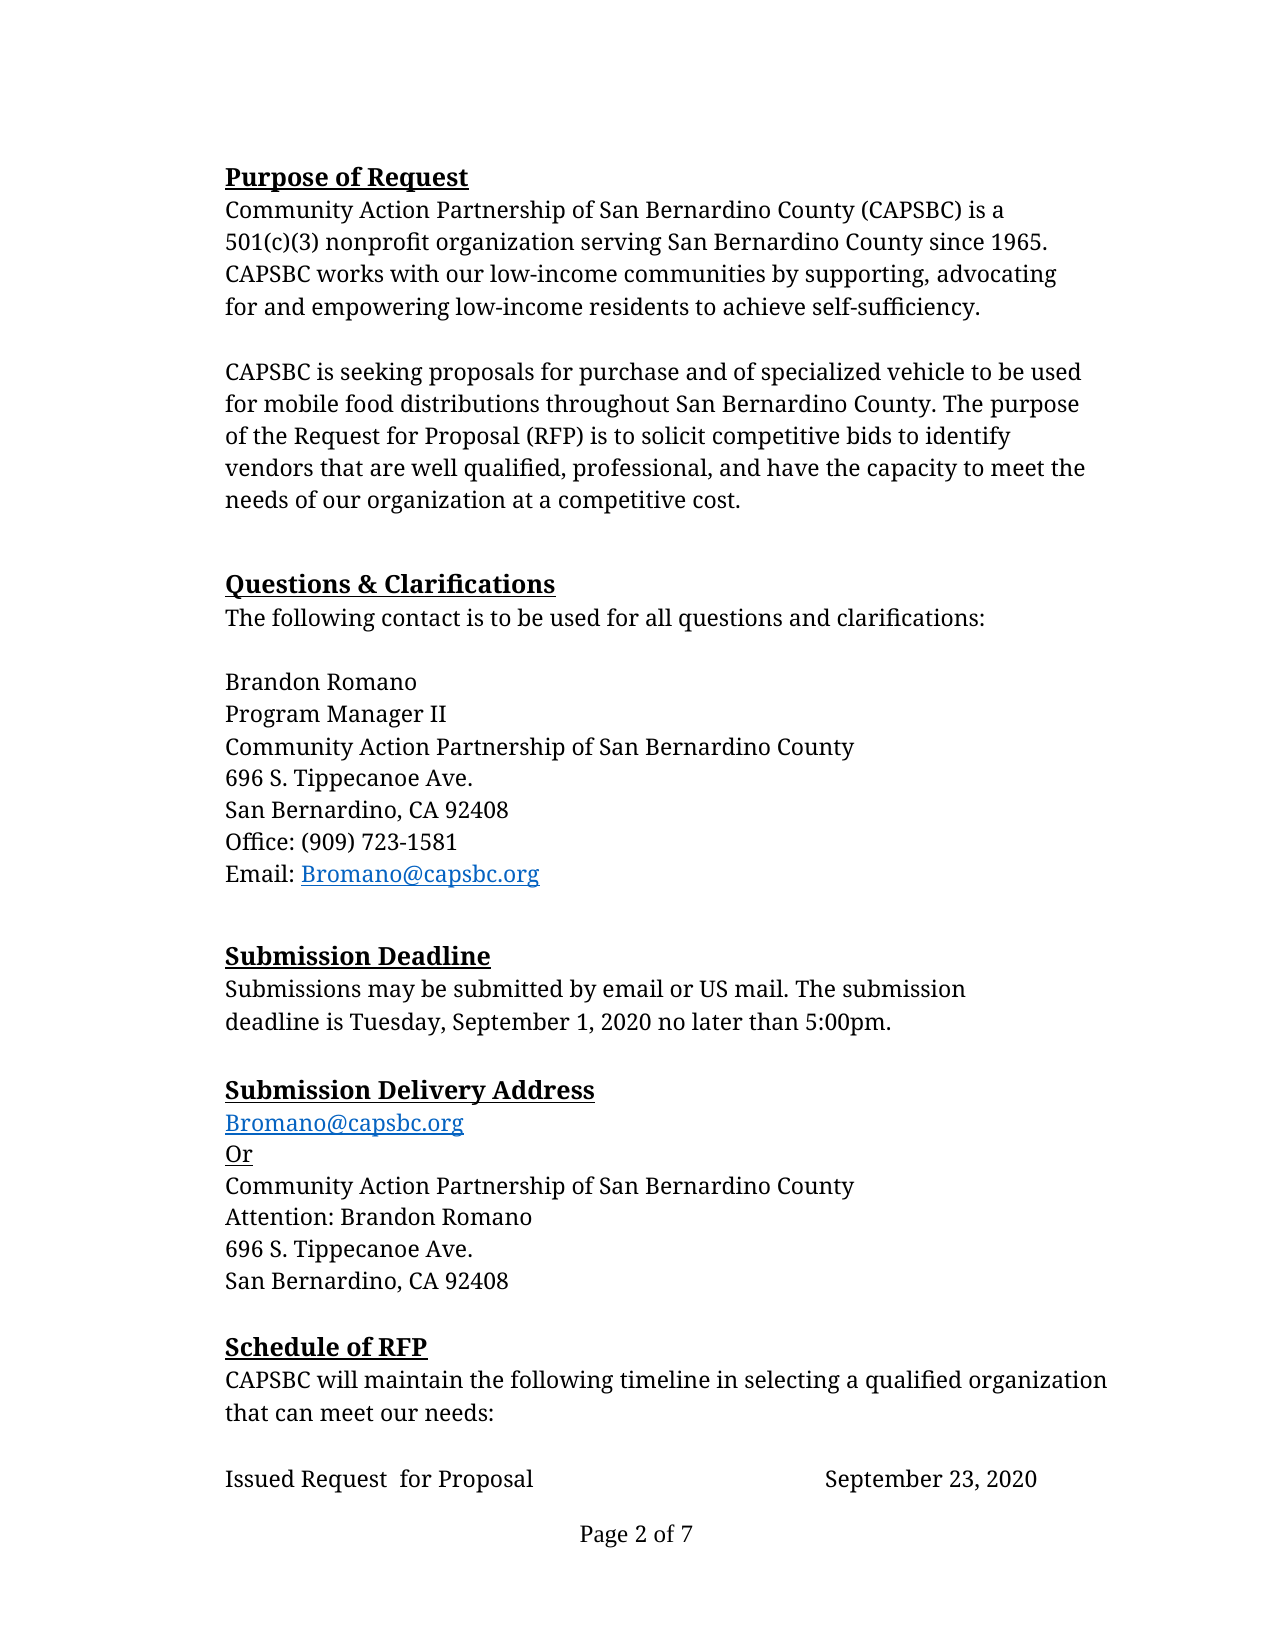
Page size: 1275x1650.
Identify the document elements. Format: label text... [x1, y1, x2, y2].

subtitle Or [225, 1138, 1125, 1169]
text CAPSBC will maintain the following timeline in selecting a qualified organization that can meet our needs: [225, 1364, 1125, 1428]
subtitle Submission Delivery Address [225, 1073, 1125, 1107]
text 696 S. Tippecanoe Ave. [225, 1233, 698, 1264]
text Email: Bromano@capsbc.org [225, 858, 1125, 889]
subtitle Purpose of Request [225, 159, 1125, 193]
subtitle Community Action Partnership of San Bernardino County [225, 1170, 1125, 1201]
text Attention: Brandon Romano [225, 1201, 698, 1232]
text San Bernardino, CA 92408 [225, 1265, 1125, 1297]
text Program Manager II [225, 698, 614, 729]
text Issued Request for Proposal September 23, 2020 [225, 1463, 1125, 1494]
text San Bernardino, CA 92408 [225, 794, 1125, 825]
subtitle Questions & Clarifications [225, 567, 1125, 601]
text 696 S. Tippecanoe Ave. [225, 762, 698, 793]
subtitle Community Action Partnership of San Bernardino County [225, 730, 1125, 762]
text Office: (909) 723-1581 [225, 826, 1125, 857]
text The following contact is to be used for all questions and clarifications: [225, 602, 1125, 633]
text Submissions may be submitted by email or US mail. The submission deadline is Tuesday, September 1, 2020 no later than 5:00pm. [225, 973, 1052, 1037]
subtitle Submission Deadline [225, 938, 1125, 972]
text Community Action Partnership of San Bernardino County (CAPSBC) is a 501(c)(3) nonprofit organization serving San Bernardino County since 1965. CAPSBC works with our low-income communities by supporting, advocating for and empowering low-income residents to achieve self-sufficiency. [225, 194, 1070, 322]
text CAPSBC is seeking proposals for purchase and of specialized vehicle to be used for mobile food distributions throughout San Bernardino County. The purpose of the Request for Proposal (RFP) is to solicit competitive bids to identify vendors that are well qualified, professional, and have the capacity to meet the needs of our organization at a competitive cost. [225, 356, 1086, 516]
subtitle Bromano@capsbc.org [225, 1107, 1125, 1138]
subtitle Schedule of RFP [225, 1329, 1125, 1363]
text Brandon Romano [225, 666, 614, 697]
